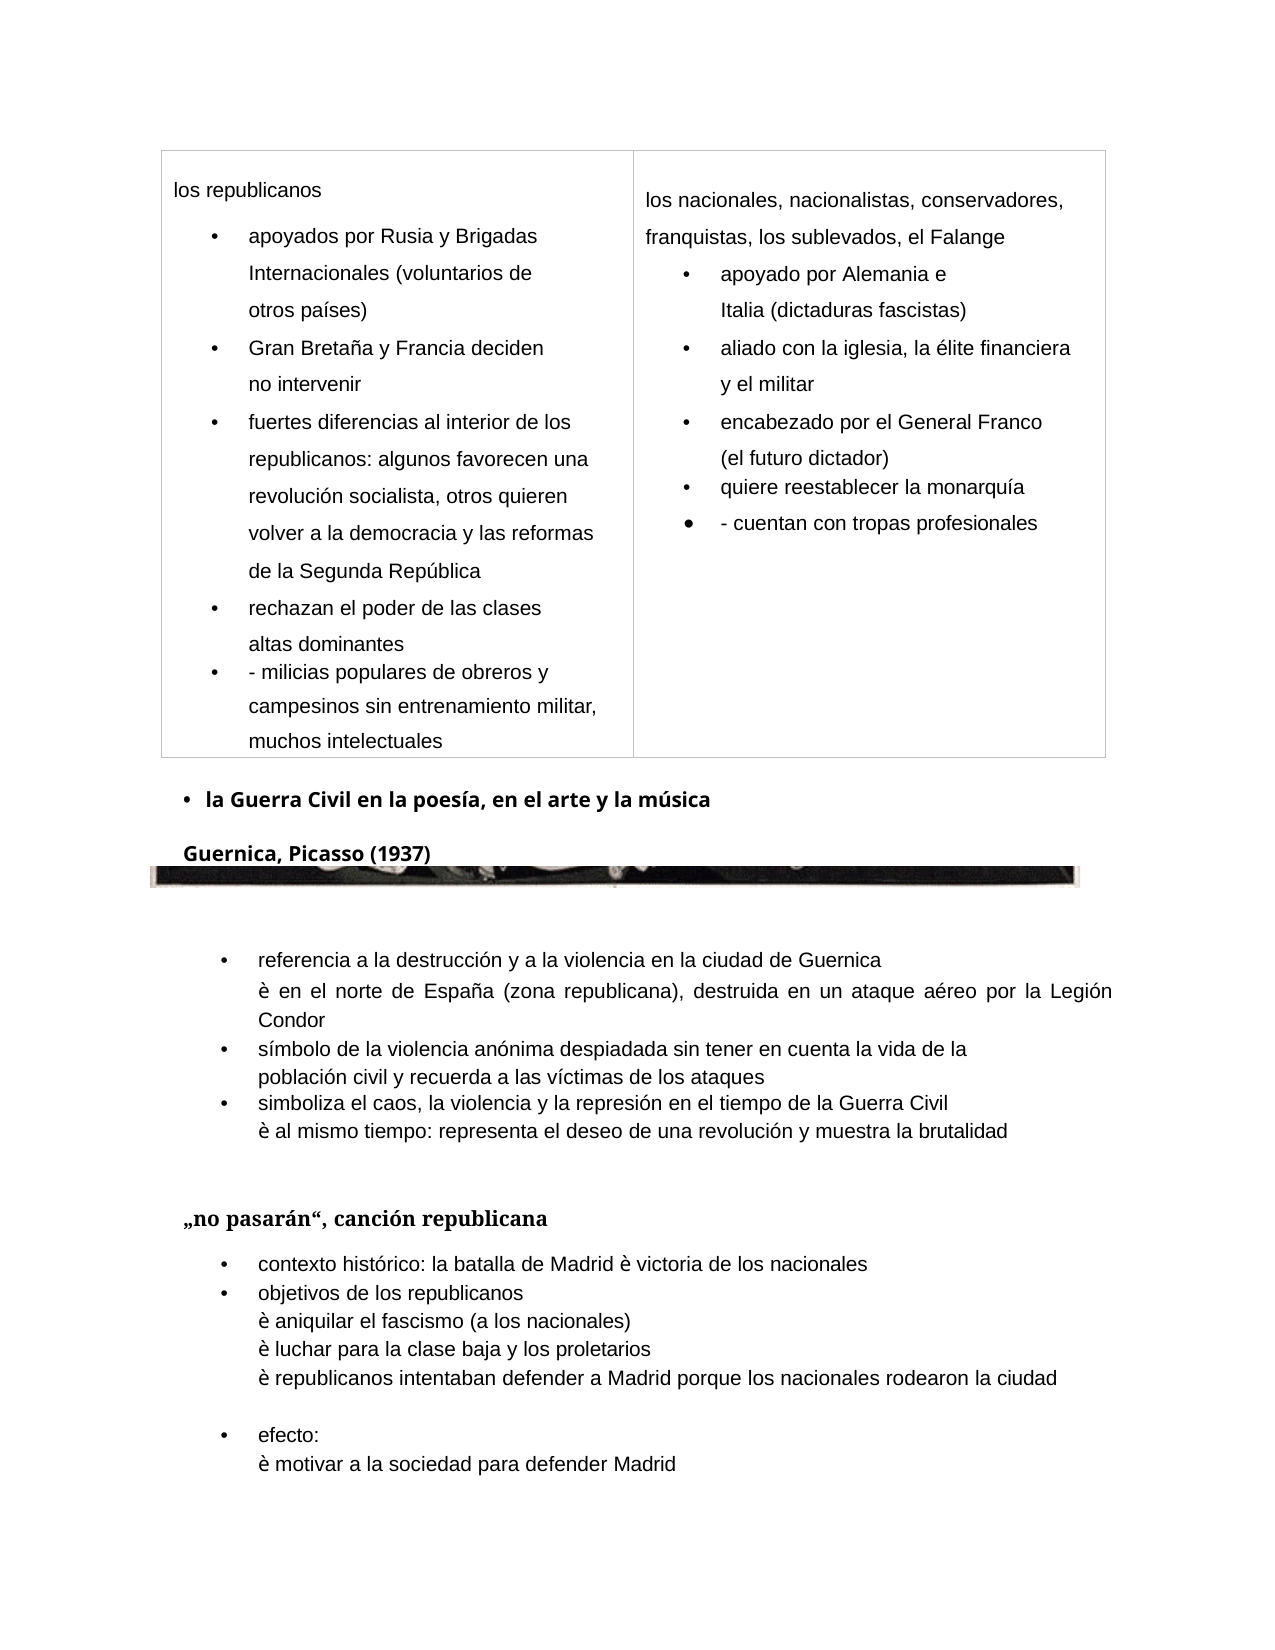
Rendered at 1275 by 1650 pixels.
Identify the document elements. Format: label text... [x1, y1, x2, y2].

table_cell los republicanos apoyados por Rusia y Brigadas Internacionales (voluntarios de otros países) Gran Bretaña y Francia deciden no intervenir fuertes diferencias al interior de los republicanos: algunos favorecen una revolución socialista, otros quieren volver a la democracia y las reformas de la Segunda República rechazan el poder de las clases altas dominantes - milicias populares de obreros y campesinos sin entrenamiento militar, muchos intelectuales [162, 151, 633, 757]
list simboliza el caos, la violencia y la represión en el tiempo de la Guerra Civil [220, 1090, 1125, 1115]
text è motivar a la sociedad para defender Madrid [258, 1451, 1125, 1476]
list contexto histórico: la batalla de Madrid è victoria de los nacionales [220, 1251, 1125, 1276]
list la Guerra Civil en la poesía, en el arte y la música [183, 787, 1125, 812]
text è al mismo tiempo: representa el deseo de una revolución y muestra la brutalidad [258, 1119, 1125, 1144]
text Guernica, Picasso (1937) [183, 842, 1125, 867]
text è en el norte de España (zona republicana), destruida en un ataque aéreo por la Legión Condor [258, 976, 1116, 1034]
text è republicanos intentaban defender a Madrid porque los nacionales rodearon la ciudad [258, 1365, 1125, 1390]
text „no pasarán“, canción republicana [183, 1206, 1125, 1231]
text è luchar para la clase baja y los proletarios [258, 1337, 1125, 1362]
list objetivos de los republicanos [220, 1280, 1125, 1305]
list efecto: [220, 1423, 1125, 1448]
list símbolo de la violencia anónima despiadada sin tener en cuenta la vida de la población civil y recuerda a las víctimas de los ataques [220, 1034, 1056, 1090]
table_cell los nacionales, nacionalistas, conservadores, franquistas, los sublevados, el Falange apoyado por Alemania e Italia (dictaduras fascistas) aliado con la iglesia, la élite financiera y el militar encabezado por el General Franco (el futuro dictador) quiere reestablecer la monarquía - cuentan con tropas profesionales [634, 151, 1105, 757]
text è aniquilar el fascismo (a los nacionales) [258, 1308, 1125, 1333]
list referencia a la destrucción y a la violencia en la ciudad de Guernica [220, 948, 1125, 973]
